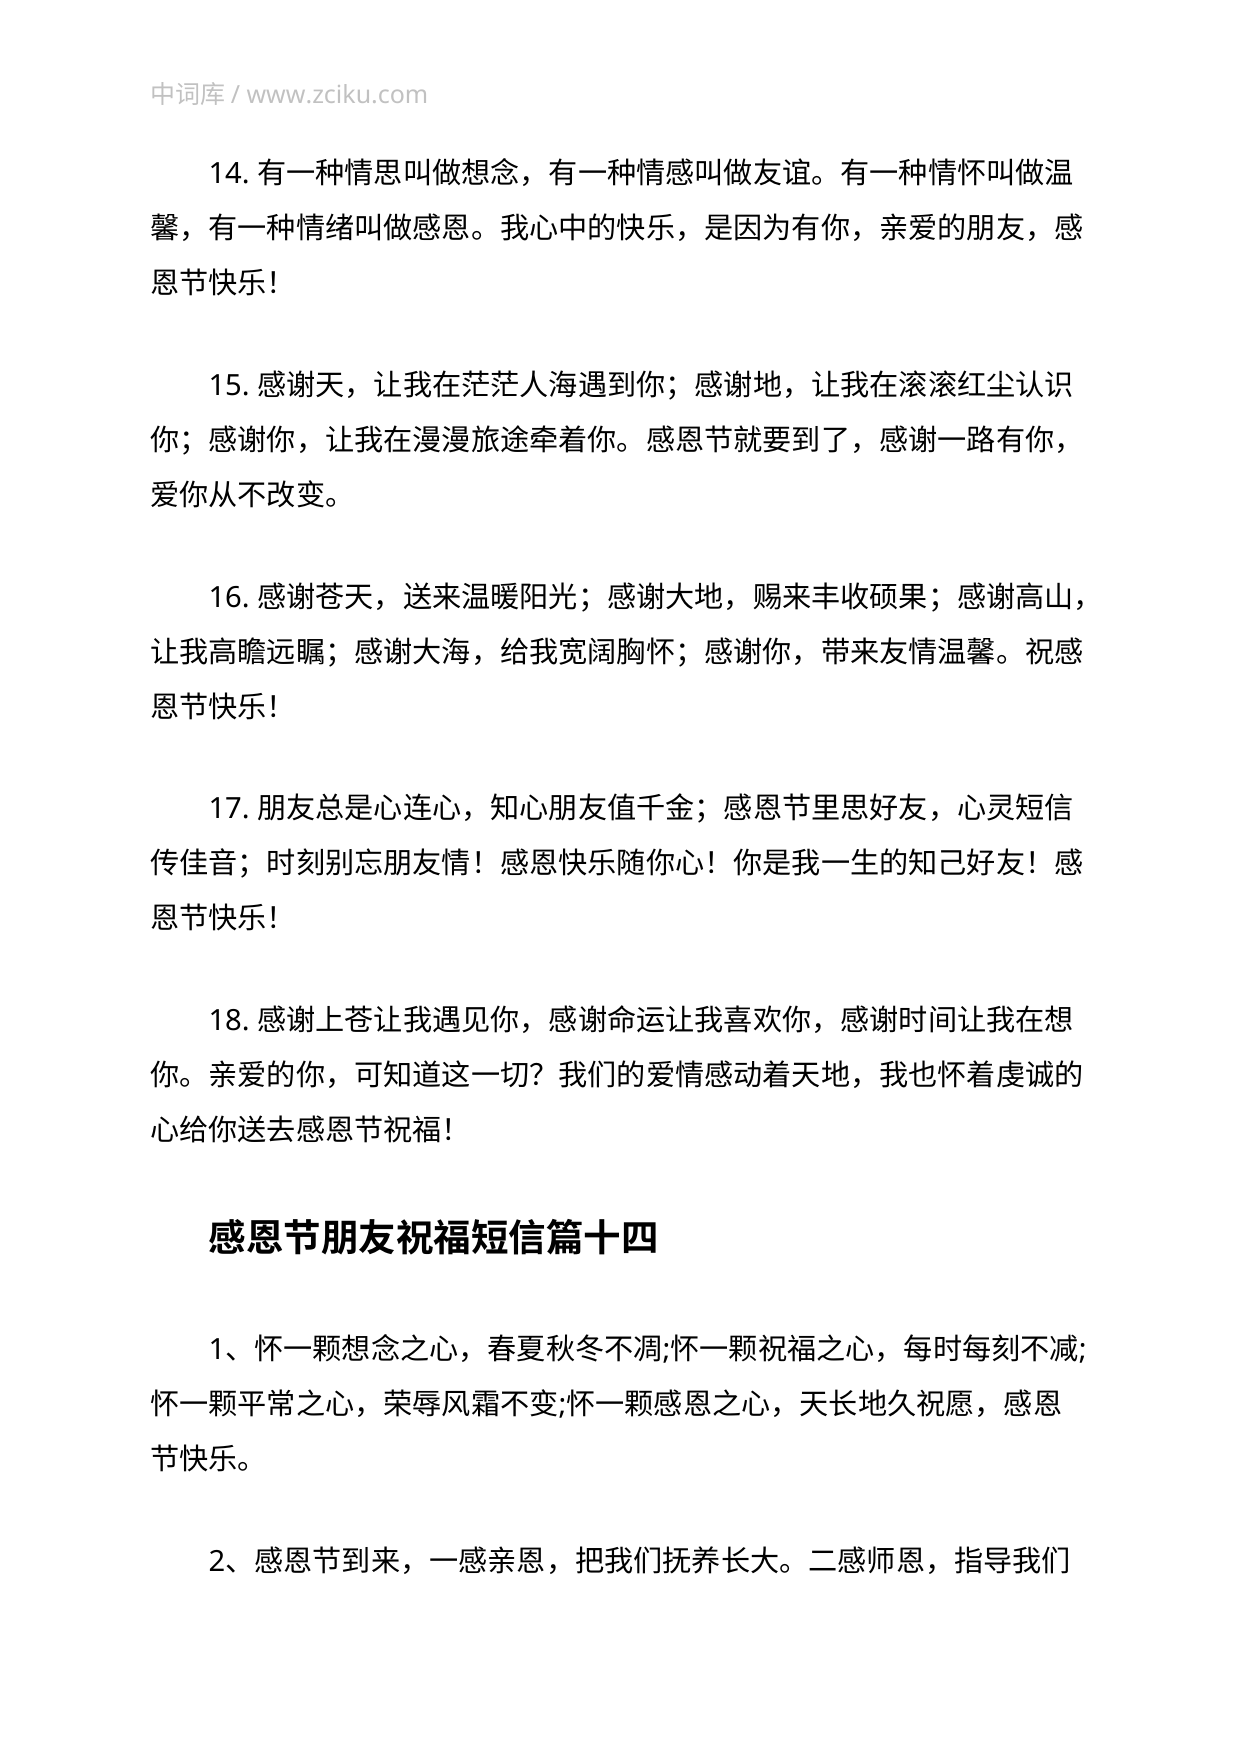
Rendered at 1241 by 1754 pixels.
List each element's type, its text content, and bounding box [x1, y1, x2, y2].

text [150, 1537, 1090, 1580]
text 15. 感谢天，让我在茫茫人海遇到你；感谢地，让我在滚滚红尘认识你；感谢你，让我在漫漫旅途牵着你。感恩节就要到了，感谢一路有你，爱你从不改变。 [150, 362, 1090, 514]
text 感恩节朋友祝福短信篇十四 [150, 1208, 1090, 1263]
text 1、怀一颗想念之心，春夏秋冬不凋;怀一颗祝福之心，每时每刻不减;怀一颗平常之心，荣辱风霜不变;怀一颗感恩之心，天长地久祝愿，感恩节快乐。 [150, 1326, 1090, 1478]
text 17. 朋友总是心连心，知心朋友值千金；感恩节里思好友，心灵短信传佳音；时刻别忘朋友情！感恩快乐随你心！你是我一生的知己好友！感恩节快乐！ [150, 785, 1090, 937]
text 14. 有一种情思叫做想念，有一种情感叫做友谊。有一种情怀叫做温馨，有一种情绪叫做感恩。我心中的快乐，是因为有你，亲爱的朋友，感恩节快乐！ [150, 150, 1090, 302]
text 18. 感谢上苍让我遇见你，感谢命运让我喜欢你，感谢时间让我在想你。亲爱的你，可知道这一切？我们的爱情感动着天地，我也怀着虔诚的心给你送去感恩节祝福！ [150, 997, 1090, 1149]
text 16. 感谢苍天，送来温暖阳光；感谢大地，赐来丰收硕果；感谢高山，让我高瞻远瞩；感谢大海，给我宽阔胸怀；感谢你，带来友情温馨。祝感恩节快乐！ [150, 573, 1090, 726]
